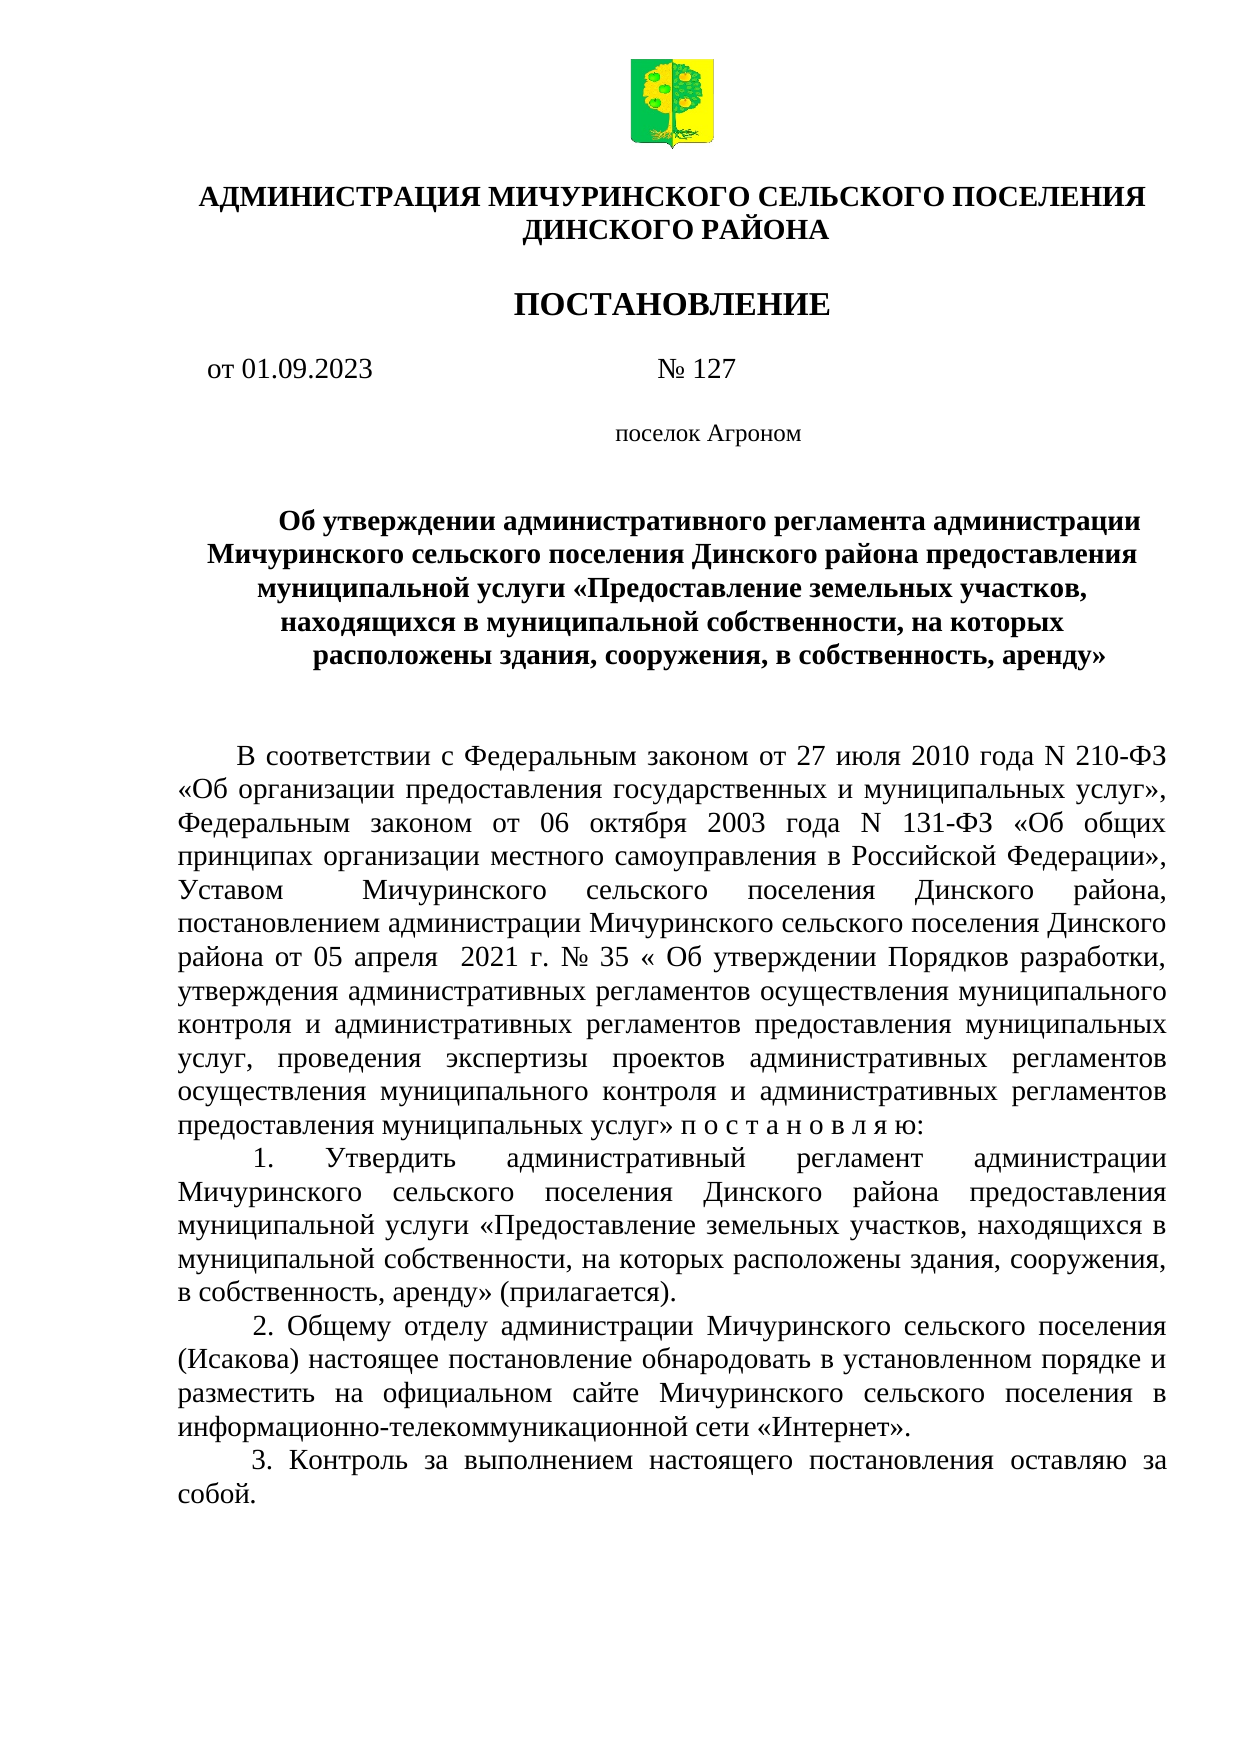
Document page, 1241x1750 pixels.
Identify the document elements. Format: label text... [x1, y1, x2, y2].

text 1. Утвердить административный регламент администрации Мичуринского сельского поселения Динского района предоставления муниципальной услуги «Предоставление земельных участков, находящихся в муниципальной собственности, на которых расположены здания, сооружения, в собственность, аренду» (прилагается). [177, 1140, 1167, 1308]
picture [630, 59, 714, 149]
text расположены здания, сооружения, в собственность, аренду» [177, 637, 1167, 671]
text поселок Агроном [177, 418, 1164, 447]
text В соответствии с Федеральным законом от 27 июля 2010 года N 210-ФЗ «Об организации предоставления государственных и муниципальных услуг», Федеральным законом от 06 октября 2003 года N 131-ФЗ «Об общих принципах организации местного самоуправления в Российской Федерации», Уставом Мичуринского сельского поселения Динского района, постановлением администрации Мичуринского сельского поселения Динского района от 05 апреля 2021 г. № 35 « Об утверждении Порядков разработки, утверждения административных регламентов осуществления муниципального контроля и административных регламентов предоставления муниципальных услуг, проведения экспертизы проектов административных регламентов осуществления муниципального контроля и административных регламентов предоставления муниципальных услуг» п о с т а н о в л я ю: [177, 738, 1167, 1140]
text 2. Общему отделу администрации Мичуринского сельского поселения (Исакова) настоящее постановление обнародовать в установленном порядке и разместить на официальном сайте Мичуринского сельского поселения в информационно-телекоммуникационной сети «Интернет». [177, 1308, 1167, 1442]
text от 01.09.2023 № 127 [177, 351, 1167, 385]
text ПОСТАНОВЛЕНИЕ [177, 284, 1167, 322]
text 3. Контроль за выполнением настоящего постановления оставляю за собой. [177, 1442, 1167, 1509]
text ДИНСКОГО РАЙОНА [177, 212, 1167, 246]
text Об утверждении административного регламента администрации Мичуринского сельского поселения Динского района предоставления муниципальной услуги «Предоставление земельных участков, находящихся в муниципальной собственности, на которых [177, 503, 1167, 637]
text АДМИНИСТРАЦИЯ МИЧУРИНСКОГО СЕЛЬСКОГО ПОСЕЛЕНИЯ [177, 179, 1167, 212]
